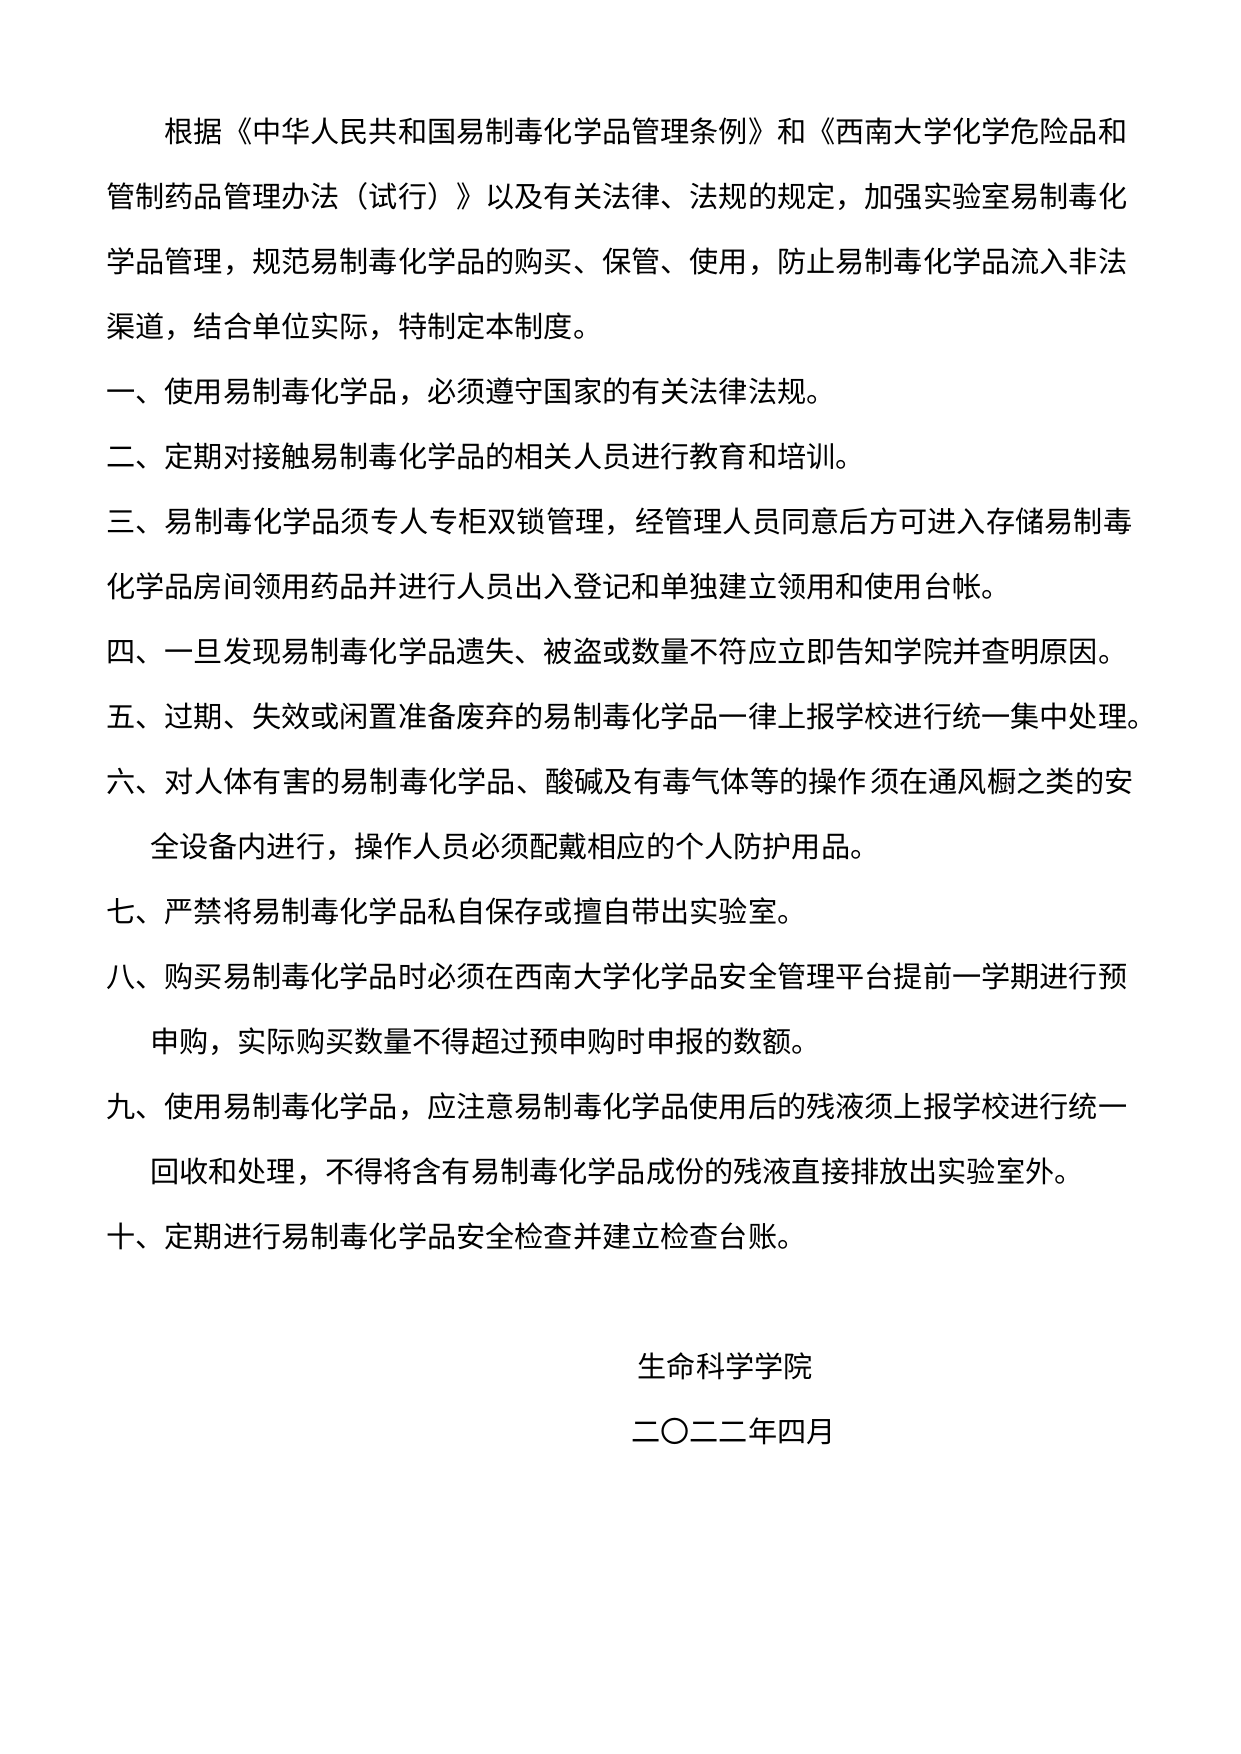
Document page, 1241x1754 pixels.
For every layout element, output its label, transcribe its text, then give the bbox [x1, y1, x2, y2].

text 十、定期进行易制毒化学品安全检查并建立检查台账。 [106, 1202, 1134, 1267]
text 一、使用易制毒化学品，必须遵守国家的有关法律法规。 [106, 357, 1134, 422]
text 三、易制毒化学品须专人专柜双锁管理，经管理人员同意后方可进入存储易制毒化学品房间领用药品并进行人员出入登记和单独建立领用和使用台帐。 [106, 487, 1134, 617]
text 六、对人体有害的易制毒化学品、酸碱及有毒气体等的操作须在通风橱之类的安全设备内进行，操作人员必须配戴相应的个人防护用品。 [106, 747, 1134, 877]
text 五、过期、失效或闲置准备废弃的易制毒化学品一律上报学校进行统一集中处理。 [106, 682, 1134, 747]
text 二、定期对接触易制毒化学品的相关人员进行教育和培训。 [106, 422, 1134, 487]
text 四、一旦发现易制毒化学品遗失、被盗或数量不符应立即告知学院并查明原因。 [106, 617, 1134, 682]
text 根据《中华人民共和国易制毒化学品管理条例》和《西南大学化学危险品和管制药品管理办法（试行）》以及有关法律、法规的规定，加强实验室易制毒化学品管理，规范易制毒化学品的购买、保管、使用，防止易制毒化学品流入非法渠道，结合单位实际，特制定本制度。 [106, 97, 1134, 357]
text 八、购买易制毒化学品时必须在西南大学化学品安全管理平台提前一学期进行预申购，实际购买数量不得超过预申购时申报的数额。 [106, 942, 1134, 1072]
text 生命科学学院 [156, 1332, 1134, 1397]
text 二〇二二年四月 [106, 1397, 1134, 1462]
text 七、严禁将易制毒化学品私自保存或擅自带出实验室。 [106, 877, 1134, 942]
text 九、使用易制毒化学品，应注意易制毒化学品使用后的残液须上报学校进行统一回收和处理，不得将含有易制毒化学品成份的残液直接排放出实验室外。 [106, 1072, 1134, 1202]
